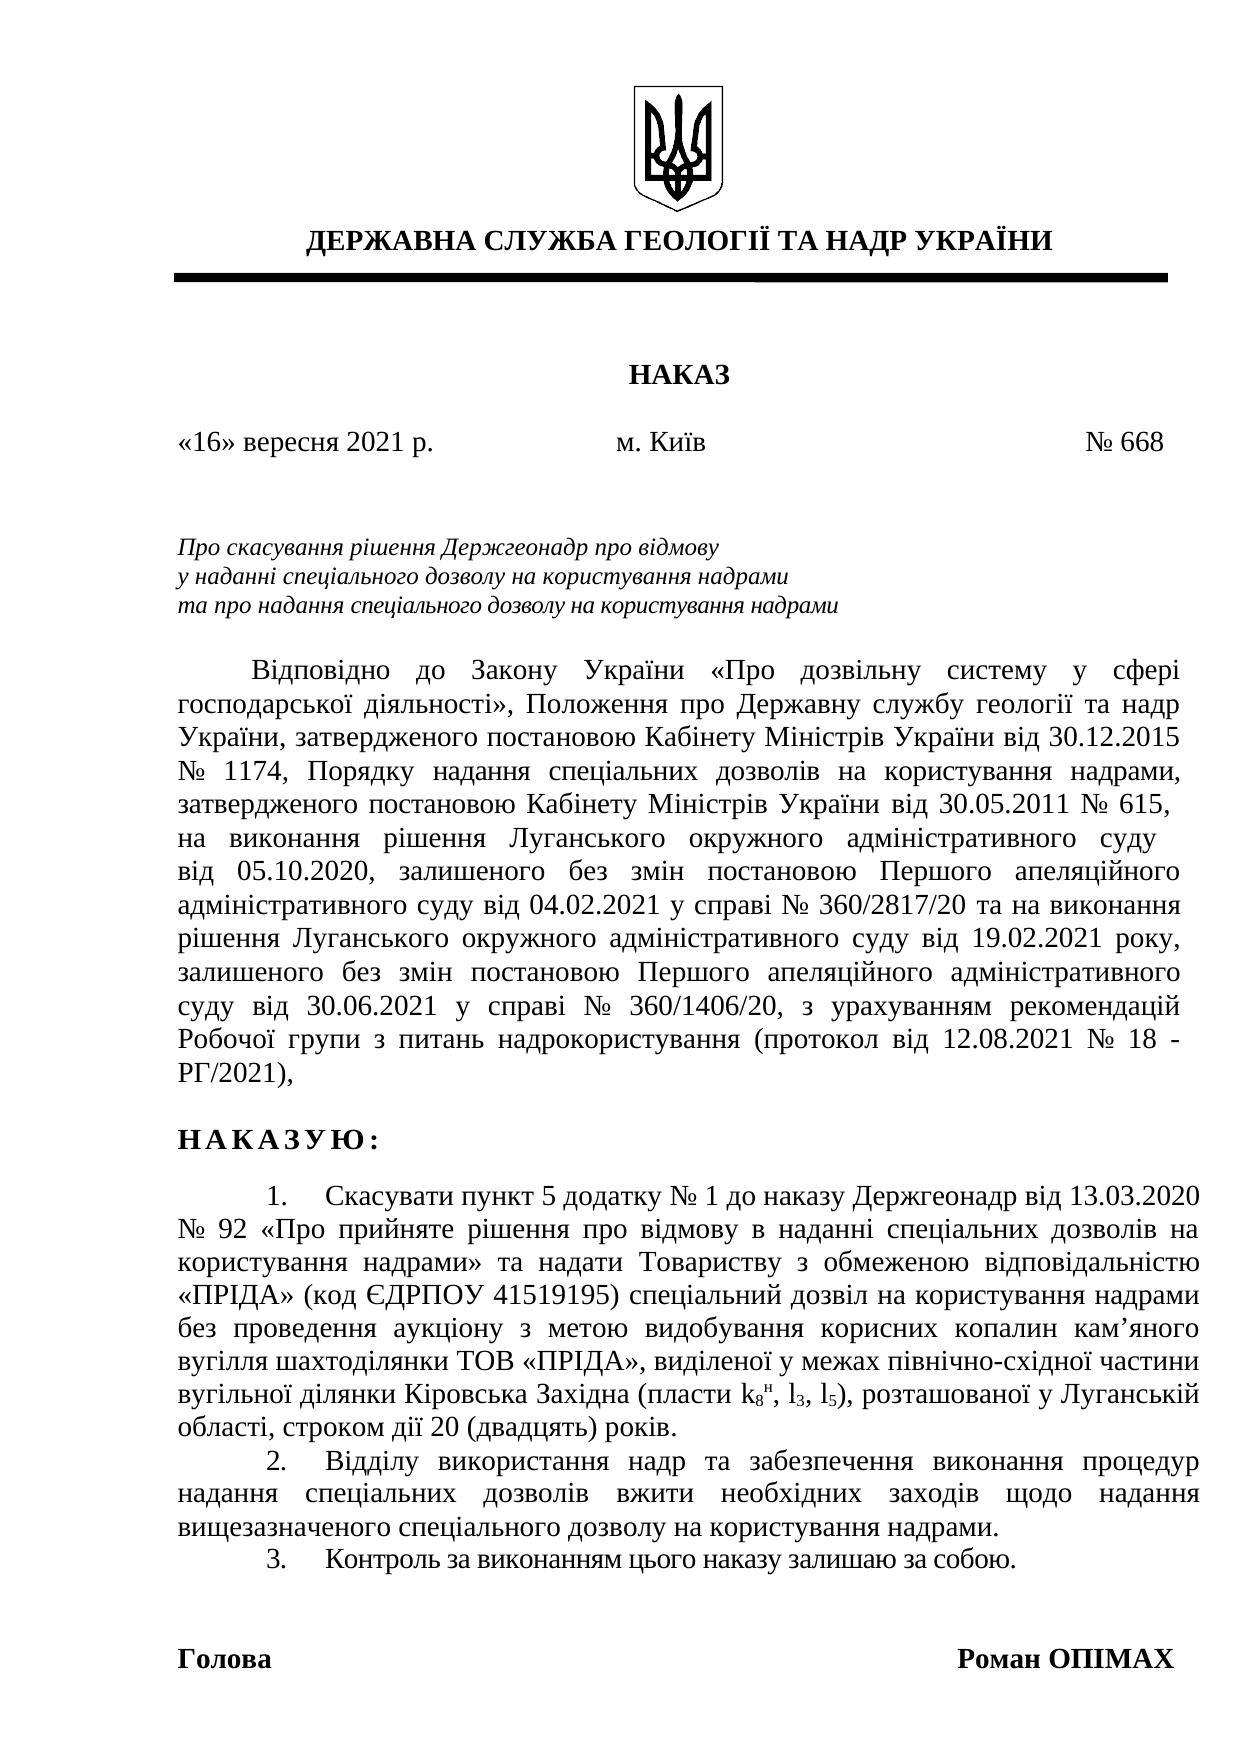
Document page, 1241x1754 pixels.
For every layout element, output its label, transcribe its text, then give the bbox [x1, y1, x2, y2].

text «16» вересня 2021 р. м. Київ № 668 [177, 424, 1181, 457]
text та про надання спеціального дозволу на користування надрами [177, 590, 1181, 619]
text Про скасування рішення Держгеонадр про відмову [177, 532, 1181, 561]
text Відповідно до Закону України «Про дозвільну систему у сфері господарської діяльності», Положення про Державну службу геології та надр України, затвердженого постановою Кабінету Міністрів України від 30.12.2015 № 1174, Порядку надання спеціальних дозволів на користування надрами, затвердженого постановою Кабінету Міністрів України від 30.05.2011 № 615, на виконання рішення Луганського окружного адміністративного суду від 05.10.2020, залишеного без змін постановою Першого апеляційного адміністративного суду від 04.02.2021 у справі № 360/2817/20 та на виконання рішення Луганського окружного адміністративного суду від 19.02.2021 року, залишеного без змін постановою Першого апеляційного адміністративного суду від 30.06.2021 у справі № 360/1406/20, з урахуванням рекомендацій Робочої групи з питань надрокористування (протокол від 12.08.2021 № 18 - РГ/2021), [177, 652, 1181, 1088]
text ДЕРЖАВНА СЛУЖБА ГЕОЛОГІЇ ТА НАДР УКРАЇНИ [177, 223, 1181, 256]
text НАКАЗУЮ: [177, 1122, 1200, 1155]
text НАКАЗ [177, 357, 1181, 390]
list Скасувати пункт 5 додатку № 1 до наказу Держгеонадр від 13.03.2020 № 92 «Про прийняте рішення про відмову в наданні спеціальних дозволів на користування надрами» та надати Товариству з обмеженою відповідальністю «ПРІДА» (код ЄДРПОУ 41519195) спеціальний дозвіл на користування надрами без проведення аукціону з метою видобування корисних копалин кам’яного вугілля шахтоділянки ТОВ «ПРІДА», виділеної у межах північно-східної частини вугільної ділянки Кіровська Західна (пласти k8н, l3, l5), розташованої у Луганській області, строком дії 20 (двадцять) років. [177, 1179, 1200, 1443]
text Голова Роман ОПІМАХ [177, 1642, 1181, 1675]
list Контроль за виконанням цього наказу залишаю за собою. [236, 1543, 1200, 1576]
list Відділу використання надр та забезпечення виконання процедур надання спеціальних дозволів вжити необхідних заходів щодо надання вищезазначеного спеціального дозволу на користування надрами. [177, 1443, 1200, 1543]
text у наданні спеціального дозволу на користування надрами [177, 561, 1181, 590]
